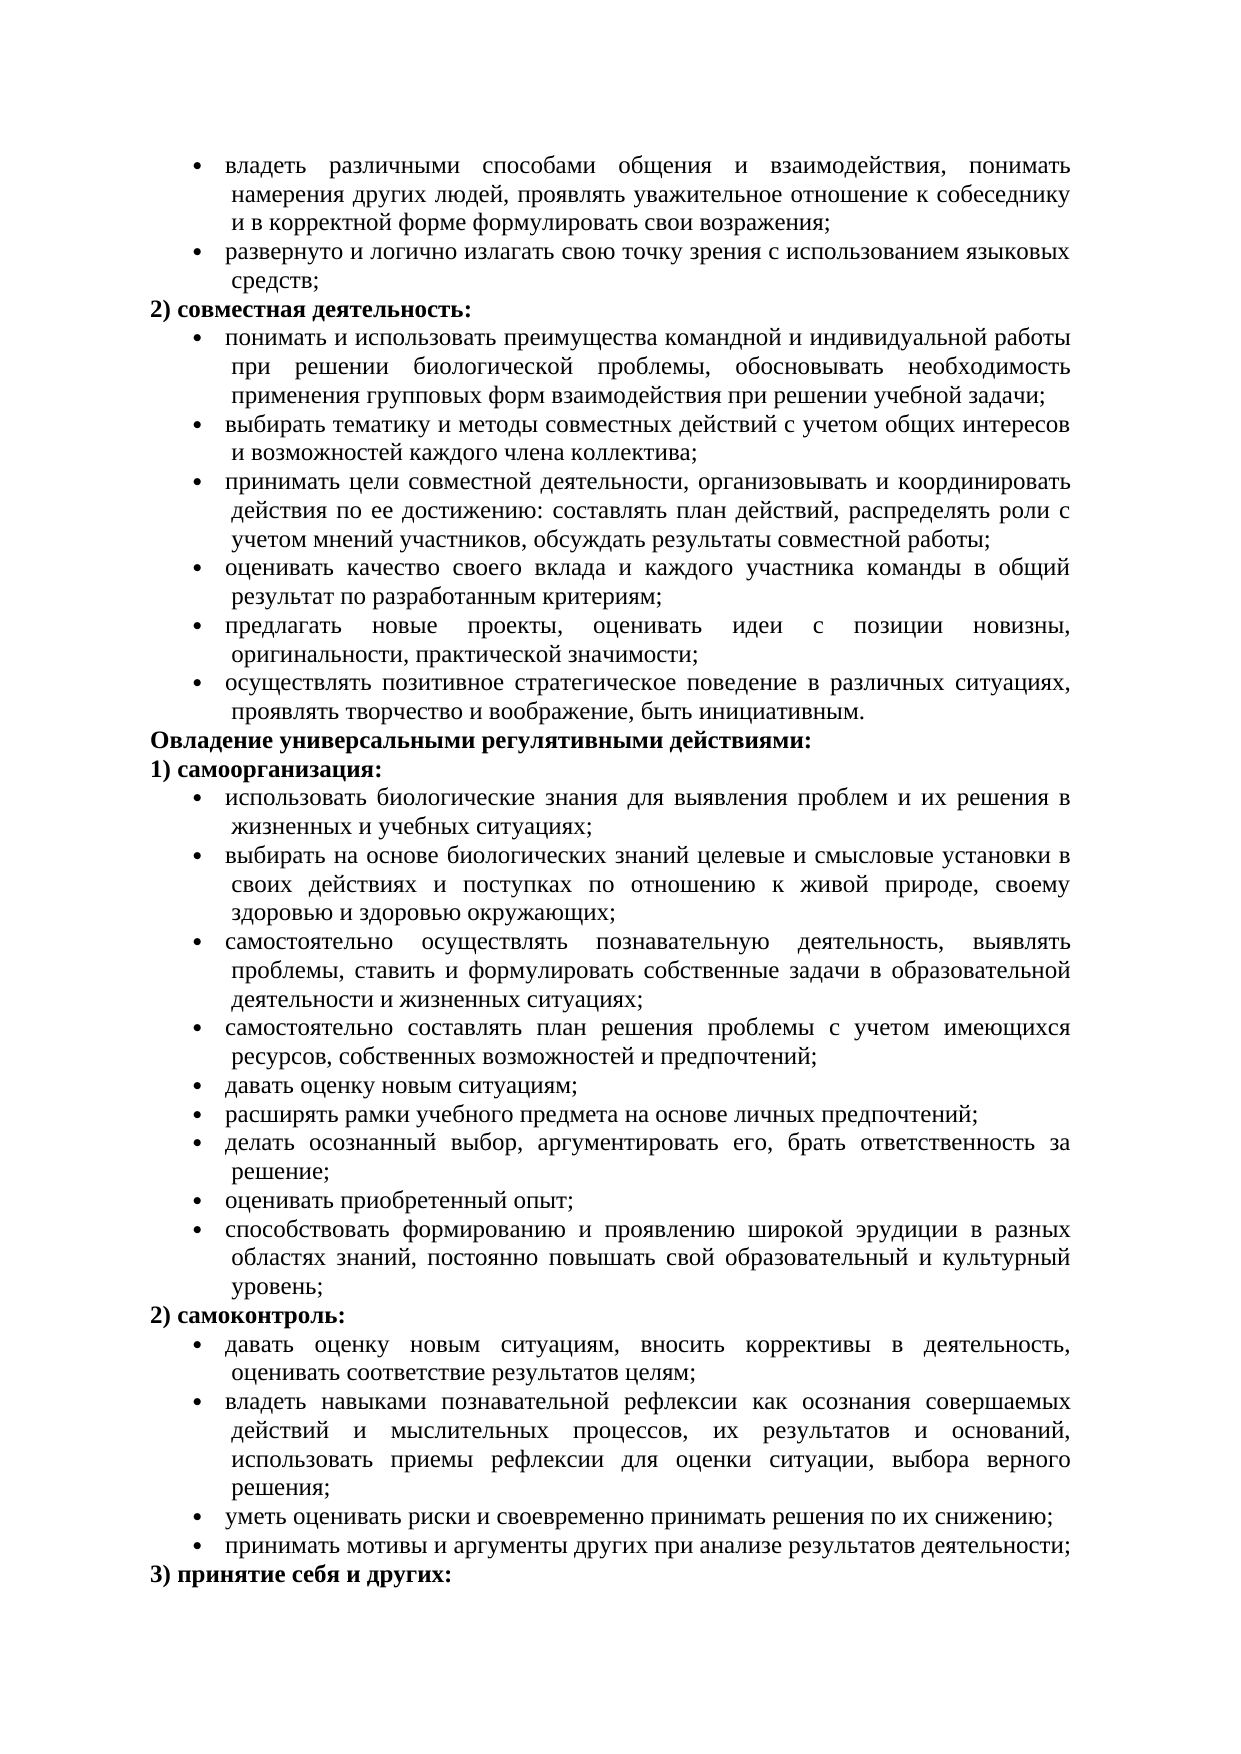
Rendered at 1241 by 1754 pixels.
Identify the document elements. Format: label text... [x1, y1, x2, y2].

list выбирать на основе биологических знаний целевые и смысловые установки в своих действиях и поступках по отношению к живой природе, своему здоровью и здоровью окружающих; [194, 840, 1071, 926]
list самостоятельно осуществлять познавательную деятельность, выявлять проблемы, ставить и формулировать собственные задачи в образовательной деятельности и жизненных ситуациях; [194, 926, 1071, 1012]
list расширять рамки учебного предмета на основе личных предпочтений; [194, 1099, 1071, 1127]
list развернуто и логично излагать свою точку зрения с использованием языковых средств; [194, 236, 1071, 294]
list принимать цели совместной деятельности, организовывать и координировать действия по ее достижению: составлять план действий, распределять роли с учетом мнений участников, обсуждать результаты совместной работы; [194, 466, 1071, 552]
list выбирать тематику и методы совместных действий с учетом общих интересов и возможностей каждого члена коллектива; [194, 409, 1071, 466]
text 1) самоорганизация: [150, 754, 1090, 782]
list давать оценку новым ситуациям, вносить коррективы в деятельность, оценивать соответствие результатов целям; [194, 1329, 1071, 1386]
list делать осознанный выбор, аргументировать его, брать ответственность за решение; [194, 1127, 1071, 1185]
list предлагать новые проекты, оценивать идеи с позиции новизны, оригинальности, практической значимости; [194, 610, 1071, 667]
list владеть навыками познавательной рефлексии как осознания совершаемых действий и мыслительных процессов, их результатов и оснований, использовать приемы рефлексии для оценки ситуации, выбора верного решения; [194, 1386, 1071, 1501]
list давать оценку новым ситуациям; [194, 1070, 1071, 1099]
list осуществлять позитивное стратегическое поведение в различных ситуациях, проявлять творчество и воображение, быть инициативным. [194, 667, 1071, 725]
list способствовать формированию и проявлению широкой эрудиции в разных областях знаний, постоянно повышать свой образовательный и культурный уровень; [194, 1214, 1071, 1300]
text 2) совместная деятельность: [150, 294, 1090, 322]
list оценивать качество своего вклада и каждого участника команды в общий результат по разработанным критериям; [194, 552, 1071, 610]
list уметь оценивать риски и своевременно принимать решения по их снижению; [194, 1501, 1071, 1530]
text 3) принятие себя и других: [150, 1559, 1090, 1587]
list оценивать приобретенный опыт; [194, 1185, 1071, 1214]
text 2) самоконтроль: [150, 1300, 1090, 1329]
list понимать и использовать преимущества командной и индивидуальной работы при решении биологической проблемы, обосновывать необходимость применения групповых форм взаимодействия при решении учебной задачи; [194, 322, 1071, 409]
list самостоятельно составлять план решения проблемы с учетом имеющихся ресурсов, собственных возможностей и предпочтений; [194, 1012, 1071, 1070]
list владеть различными способами общения и взаимодействия, понимать намерения других людей, проявлять уважительное отношение к собеседнику и в корректной форме формулировать свои возражения; [194, 150, 1071, 236]
list использовать биологические знания для выявления проблем и их решения в жизненных и учебных ситуациях; [194, 782, 1071, 840]
text Овладение универсальными регулятивными действиями: [150, 725, 1090, 754]
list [194, 1530, 1071, 1559]
